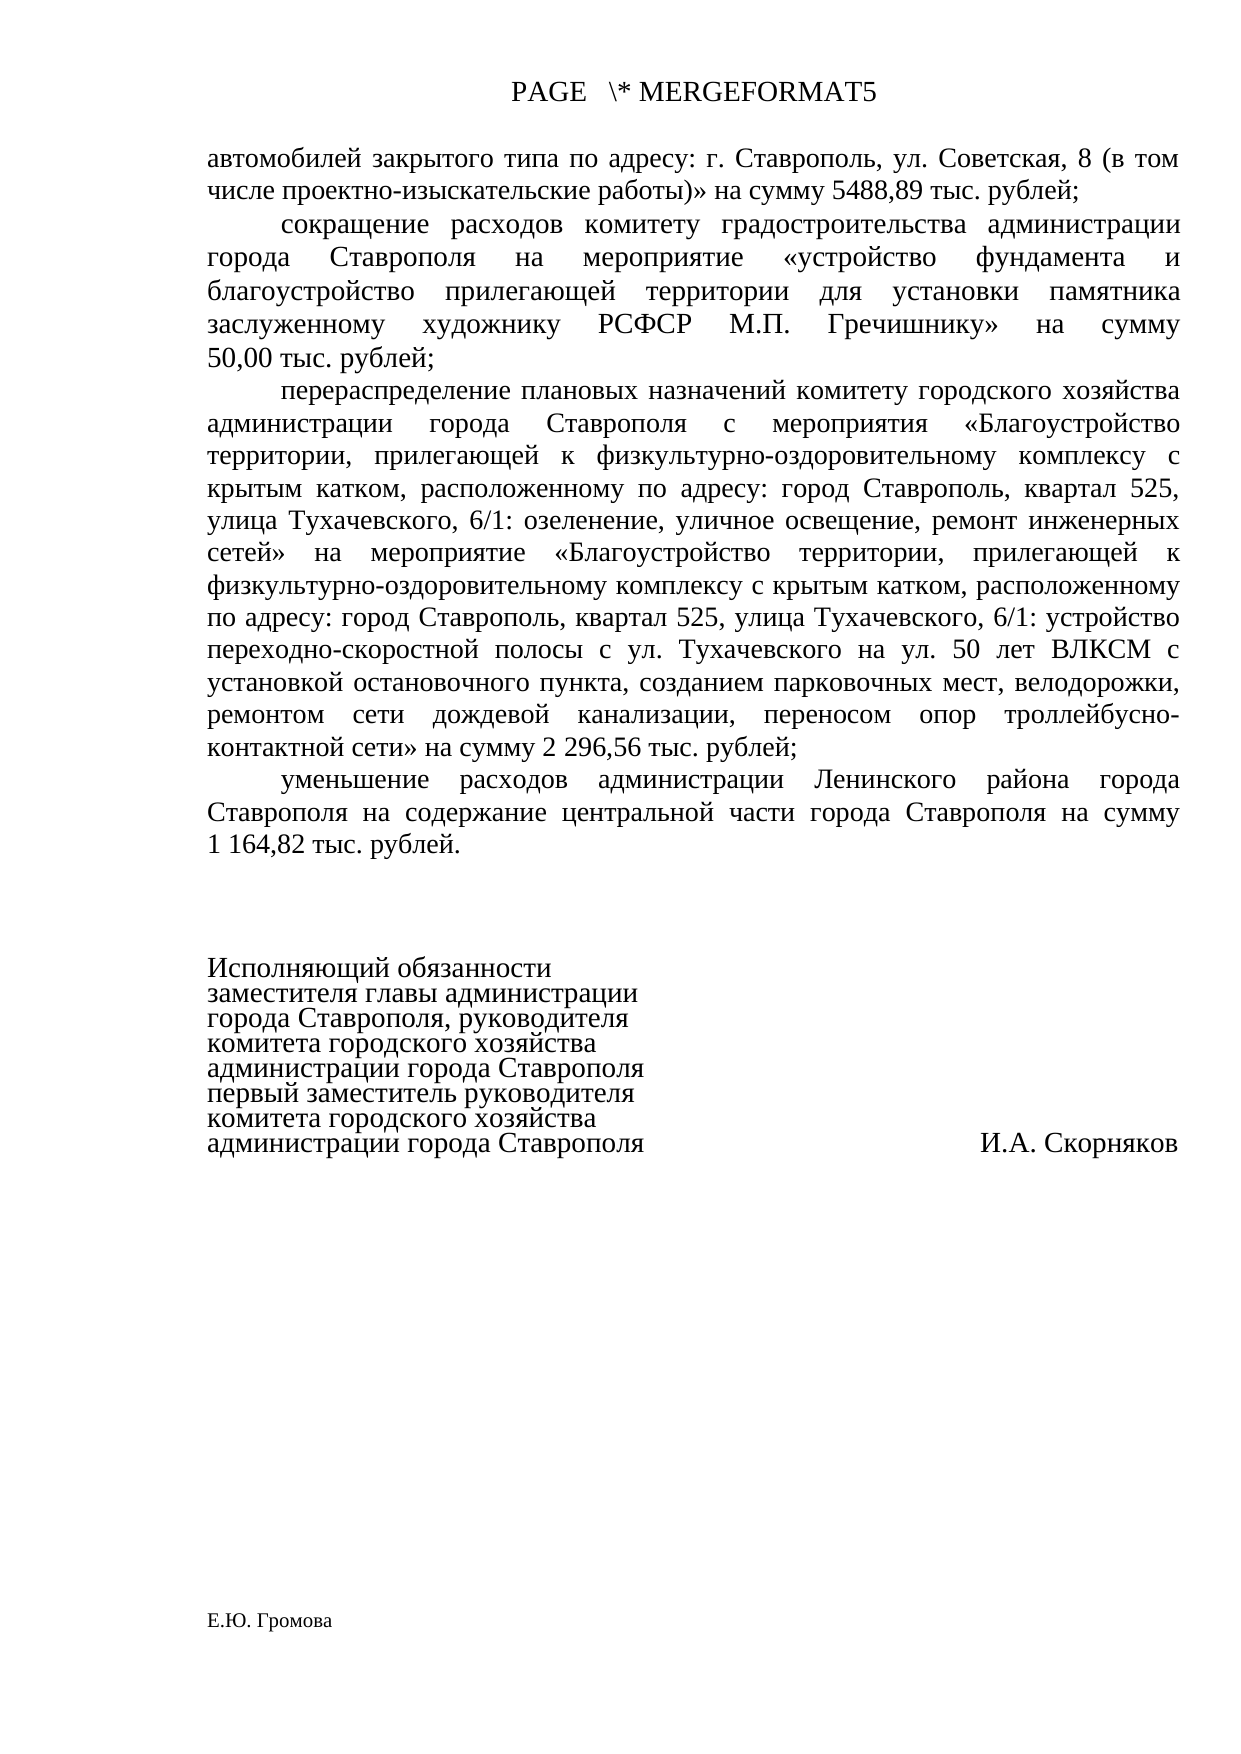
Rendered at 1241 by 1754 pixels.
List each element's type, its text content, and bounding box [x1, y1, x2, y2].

text администрации города Ставрополя [207, 1058, 1181, 1083]
text Е.Ю. Громова [207, 1608, 1181, 1633]
text комитета городского хозяйства [207, 1108, 1181, 1133]
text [207, 141, 1181, 206]
text заместителя главы администрации [207, 983, 1181, 1008]
text уменьшение расходов администрации Ленинского района города Ставрополя на содержание центральной части города Ставрополя на сумму 1 164,82 тыс. рублей. [207, 762, 1181, 859]
text администрации города Ставрополя И.А. Скорняков [207, 1133, 1181, 1158]
text комитета городского хозяйства [207, 1033, 1181, 1058]
text сокращение расходов комитету градостроительства администрации города Ставрополя на мероприятие «устройство фундамента и благоустройство прилегающей территории для установки памятника заслуженному художнику РСФСР М.П. Гречишнику» на сумму 50,00 тыс. рублей; [207, 206, 1181, 373]
text города Ставрополя, руководителя [207, 1008, 1181, 1033]
text перераспределение плановых назначений комитету городского хозяйства администрации города Ставрополя с мероприятия «Благоустройство территории, прилегающей к физкультурно-оздоровительному комплексу с крытым катком, расположенному по адресу: город Ставрополь, квартал 525, улица Тухачевского, 6/1: озеленение, уличное освещение, ремонт инженерных сетей» на мероприятие «Благоустройство территории, прилегающей к физкультурно-оздоровительному комплексу с крытым катком, расположенному по адресу: город Ставрополь, квартал 525, улица Тухачевского, 6/1: устройство переходно-скоростной полосы с ул. Тухачевского на ул. 50 лет ВЛКСМ с установкой остановочного пункта, созданием парковочных мест, велодорожки, ремонтом сети дождевой канализации, переносом опор троллейбусно-контактной сети» на сумму 2 296,56 тыс. рублей; [207, 373, 1181, 762]
text Исполняющий обязанности [207, 958, 1181, 983]
text первый заместитель руководителя [207, 1083, 1181, 1108]
